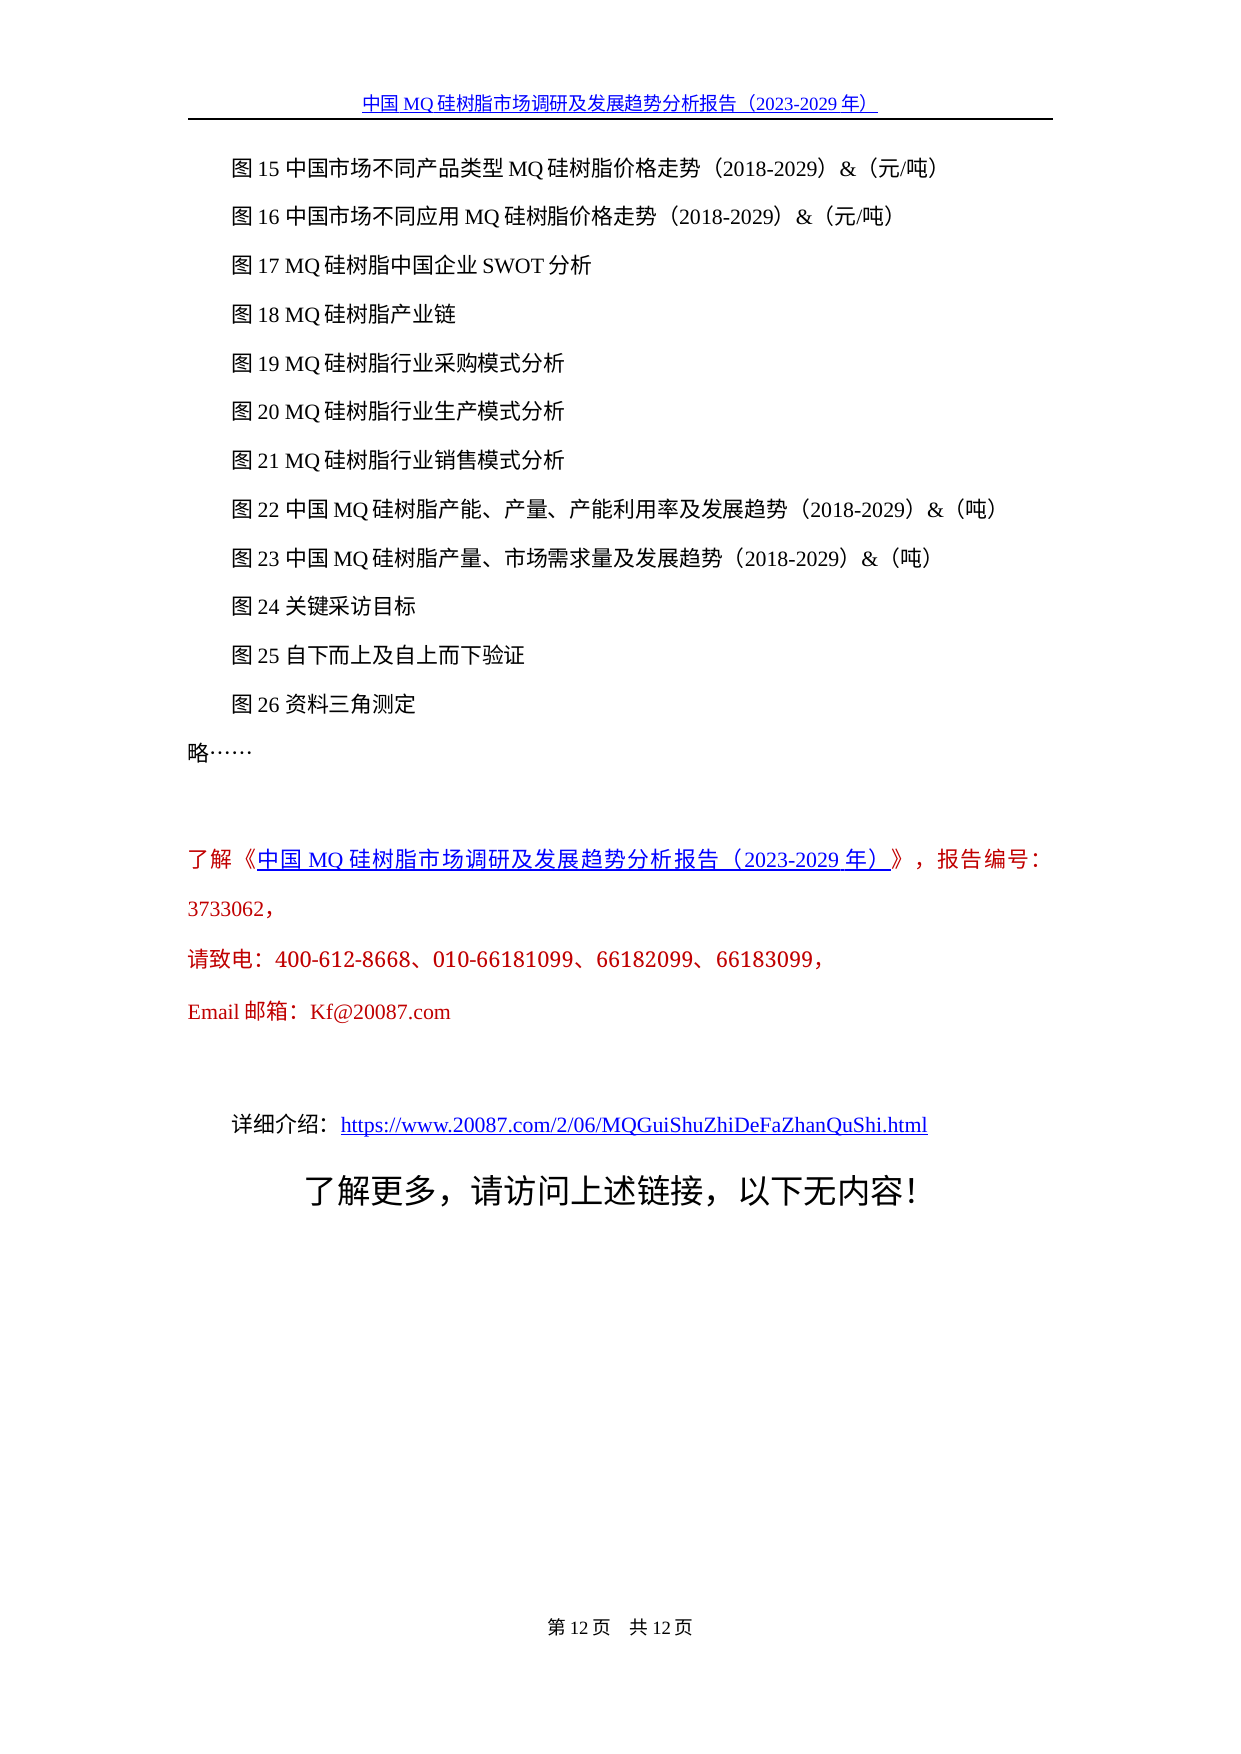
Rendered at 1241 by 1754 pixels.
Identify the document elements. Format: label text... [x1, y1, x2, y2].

text Email邮箱：Kf@20087.com [187, 993, 1053, 1026]
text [187, 150, 1053, 768]
text 详细介绍：https://www.20087.com/2/06/MQGuiShuZhiDeFaZhanQuShi.html [187, 1106, 1053, 1139]
title 了解更多，请访问上述链接，以下无内容！ [187, 1156, 1053, 1221]
text 了解《中国MQ硅树脂市场调研及发展趋势分析报告（2023-2029年）》，报告编号：3733062， [187, 842, 1053, 923]
text 请致电：400-612-8668、010-66181099、66182099、66183099， [187, 942, 1053, 974]
